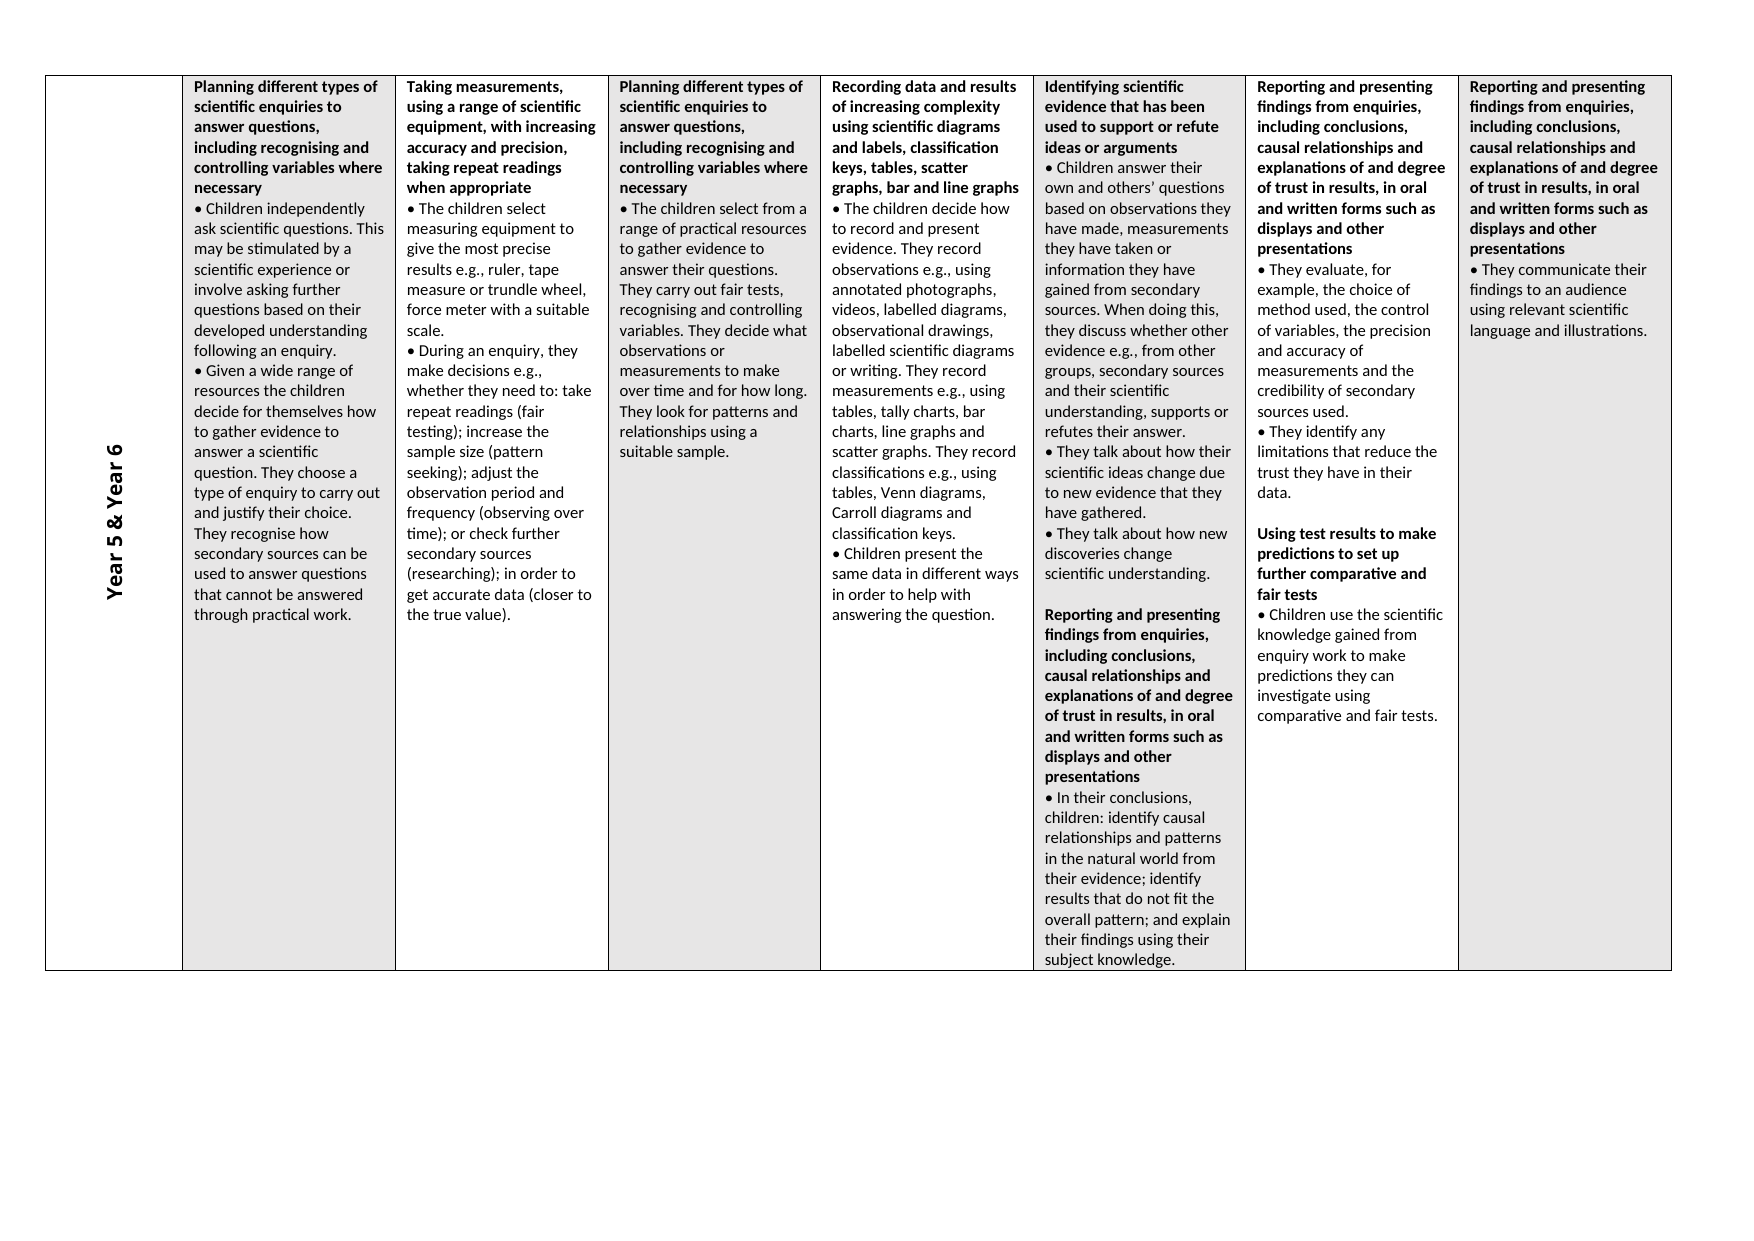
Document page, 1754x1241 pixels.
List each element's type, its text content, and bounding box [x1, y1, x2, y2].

table_cell Reporting and presenting findings from enquiries, including conclusions, causal relationships and explanations of and degree of trust in results, in oral and written forms such as displays and other presentations • They evaluate, for example, the choice of method used, the control of variables, the precision and accuracy of measurements and the credibility of secondary sources used. • They identify any limitations that reduce the trust they have in their data. Using test results to make predictions to set up further comparative and fair tests • Children use the scientific knowledge gained from enquiry work to make predictions they can investigate using comparative and fair tests. [1246, 76, 1458, 970]
table_cell Recording data and results of increasing complexity using scientific diagrams and labels, classification keys, tables, scatter graphs, bar and line graphs • The children decide how to record and present evidence. They record observations e.g., using annotated photographs, videos, labelled diagrams, observational drawings, labelled scientific diagrams or writing. They record measurements e.g., using tables, tally charts, bar charts, line graphs and scatter graphs. They record classifications e.g., using tables, Venn diagrams, Carroll diagrams and classification keys. • Children present the same data in different ways in order to help with answering the question. [821, 76, 1033, 970]
table_cell Taking measurements, using a range of scientific equipment, with increasing accuracy and precision, taking repeat readings when appropriate • The children select measuring equipment to give the most precise results e.g., ruler, tape measure or trundle wheel, force meter with a suitable scale. • During an enquiry, they make decisions e.g., whether they need to: take repeat readings (fair testing); increase the sample size (pattern seeking); adjust the observation period and frequency (observing over time); or check further secondary sources (researching); in order to get accurate data (closer to the true value). [396, 76, 608, 970]
table_cell Planning different types of scientific enquiries to answer questions, including recognising and controlling variables where necessary • Children independently ask scientific questions. This may be stimulated by a scientific experience or involve asking further questions based on their developed understanding following an enquiry. • Given a wide range of resources the children decide for themselves how to gather evidence to answer a scientific question. They choose a type of enquiry to carry out and justify their choice. They recognise how secondary sources can be used to answer questions that cannot be answered through practical work. [183, 76, 395, 970]
table_cell Identifying scientific evidence that has been used to support or refute ideas or arguments • Children answer their own and others’ questions based on observations they have made, measurements they have taken or information they have gained from secondary sources. When doing this, they discuss whether other evidence e.g., from other groups, secondary sources and their scientific understanding, supports or refutes their answer. • They talk about how their scientific ideas change due to new evidence that they have gathered. • They talk about how new discoveries change scientific understanding. Reporting and presenting findings from enquiries, including conclusions, causal relationships and explanations of and degree of trust in results, in oral and written forms such as displays and other presentations • In their conclusions, children: identify causal relationships and patterns in the natural world from their evidence; identify results that do not fit the overall pattern; and explain their findings using their subject knowledge. [1034, 76, 1245, 970]
table_cell Year 5 & Year 6 [46, 76, 182, 970]
table_cell Reporting and presenting findings from enquiries, including conclusions, causal relationships and explanations of and degree of trust in results, in oral and written forms such as displays and other presentations • They communicate their findings to an audience using relevant scientific language and illustrations. [1459, 76, 1671, 970]
table_cell Planning different types of scientific enquiries to answer questions, including recognising and controlling variables where necessary • The children select from a range of practical resources to gather evidence to answer their questions. They carry out fair tests, recognising and controlling variables. They decide what observations or measurements to make over time and for how long. They look for patterns and relationships using a suitable sample. [609, 76, 820, 970]
